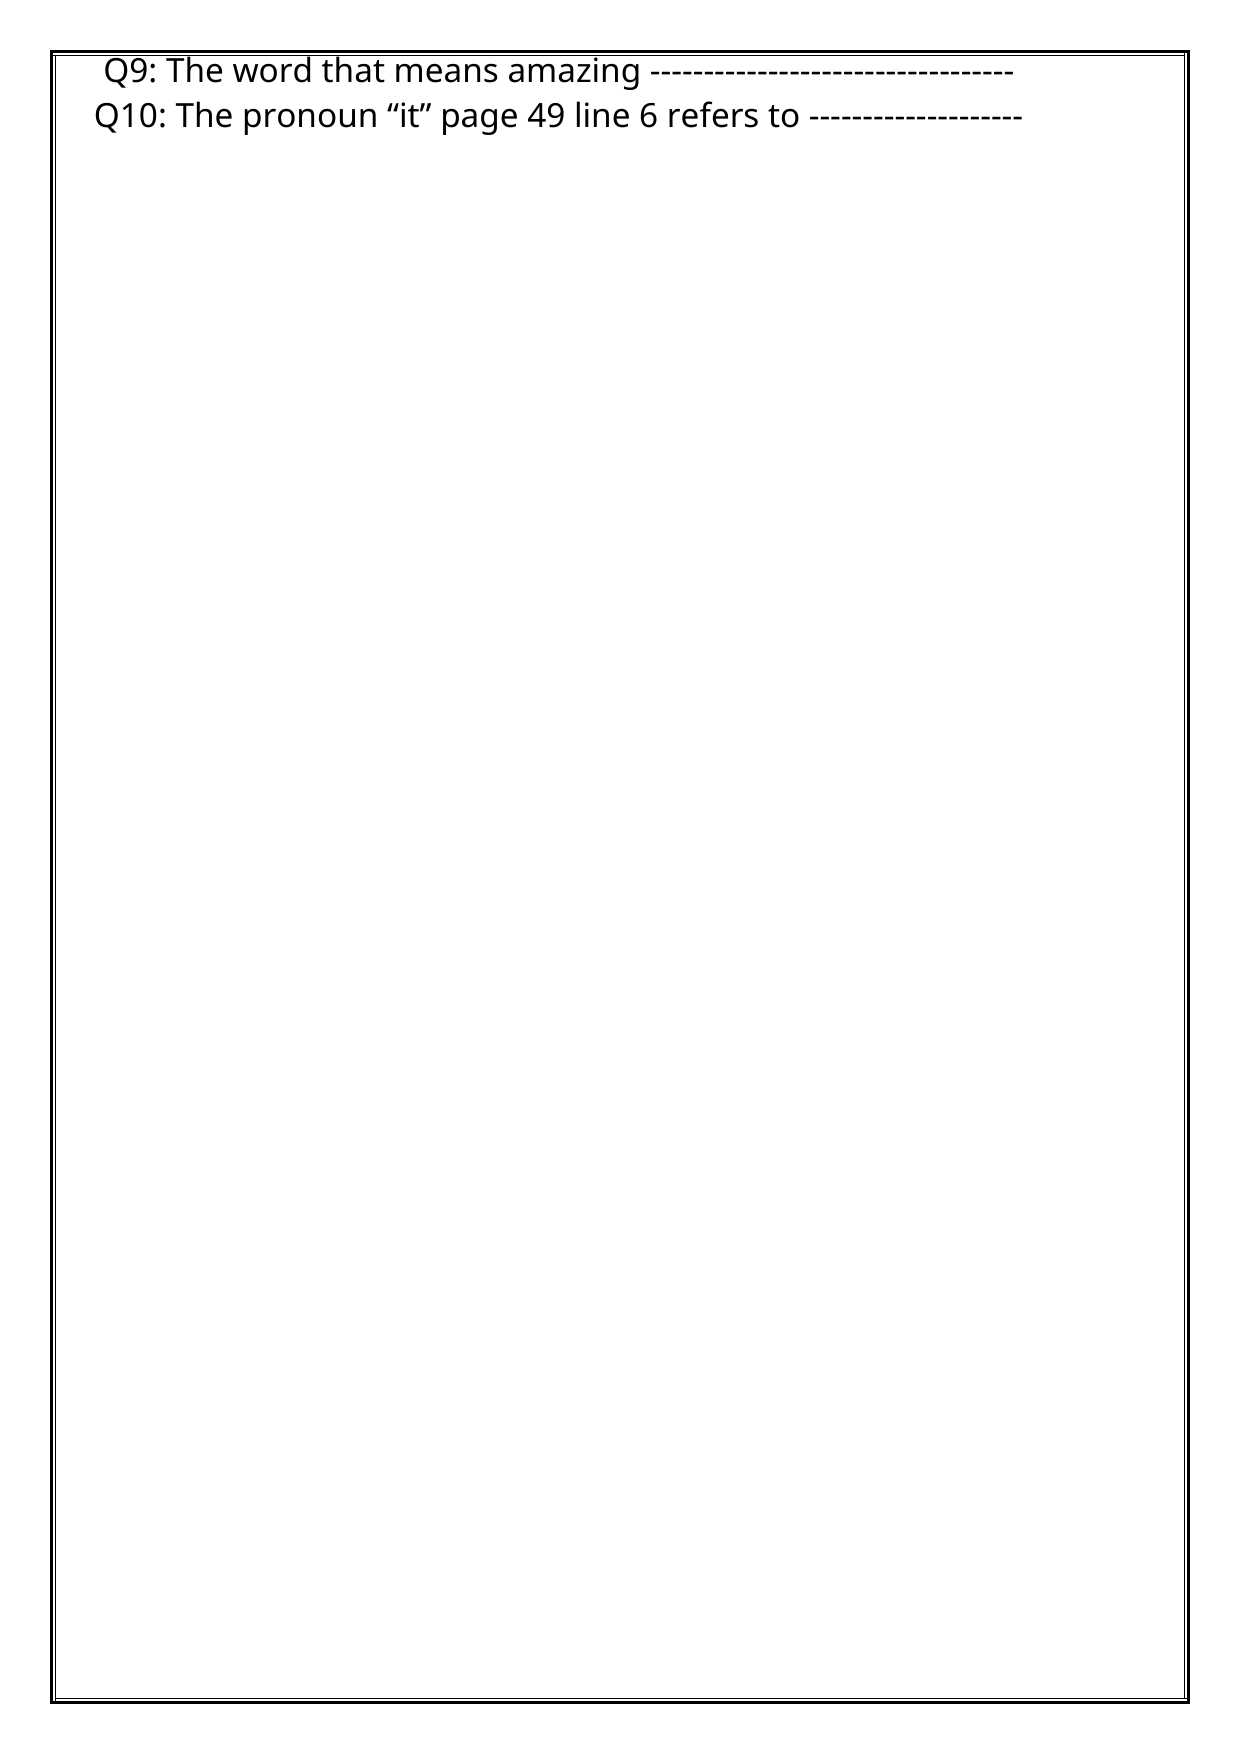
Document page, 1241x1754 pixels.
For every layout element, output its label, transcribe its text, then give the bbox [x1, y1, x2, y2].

text Q9: The word that means amazing ---------------------------------- [103, 56, 1169, 92]
text Q10: The pronoun “it” page 49 line 6 refers to -------------------- [94, 92, 1169, 138]
